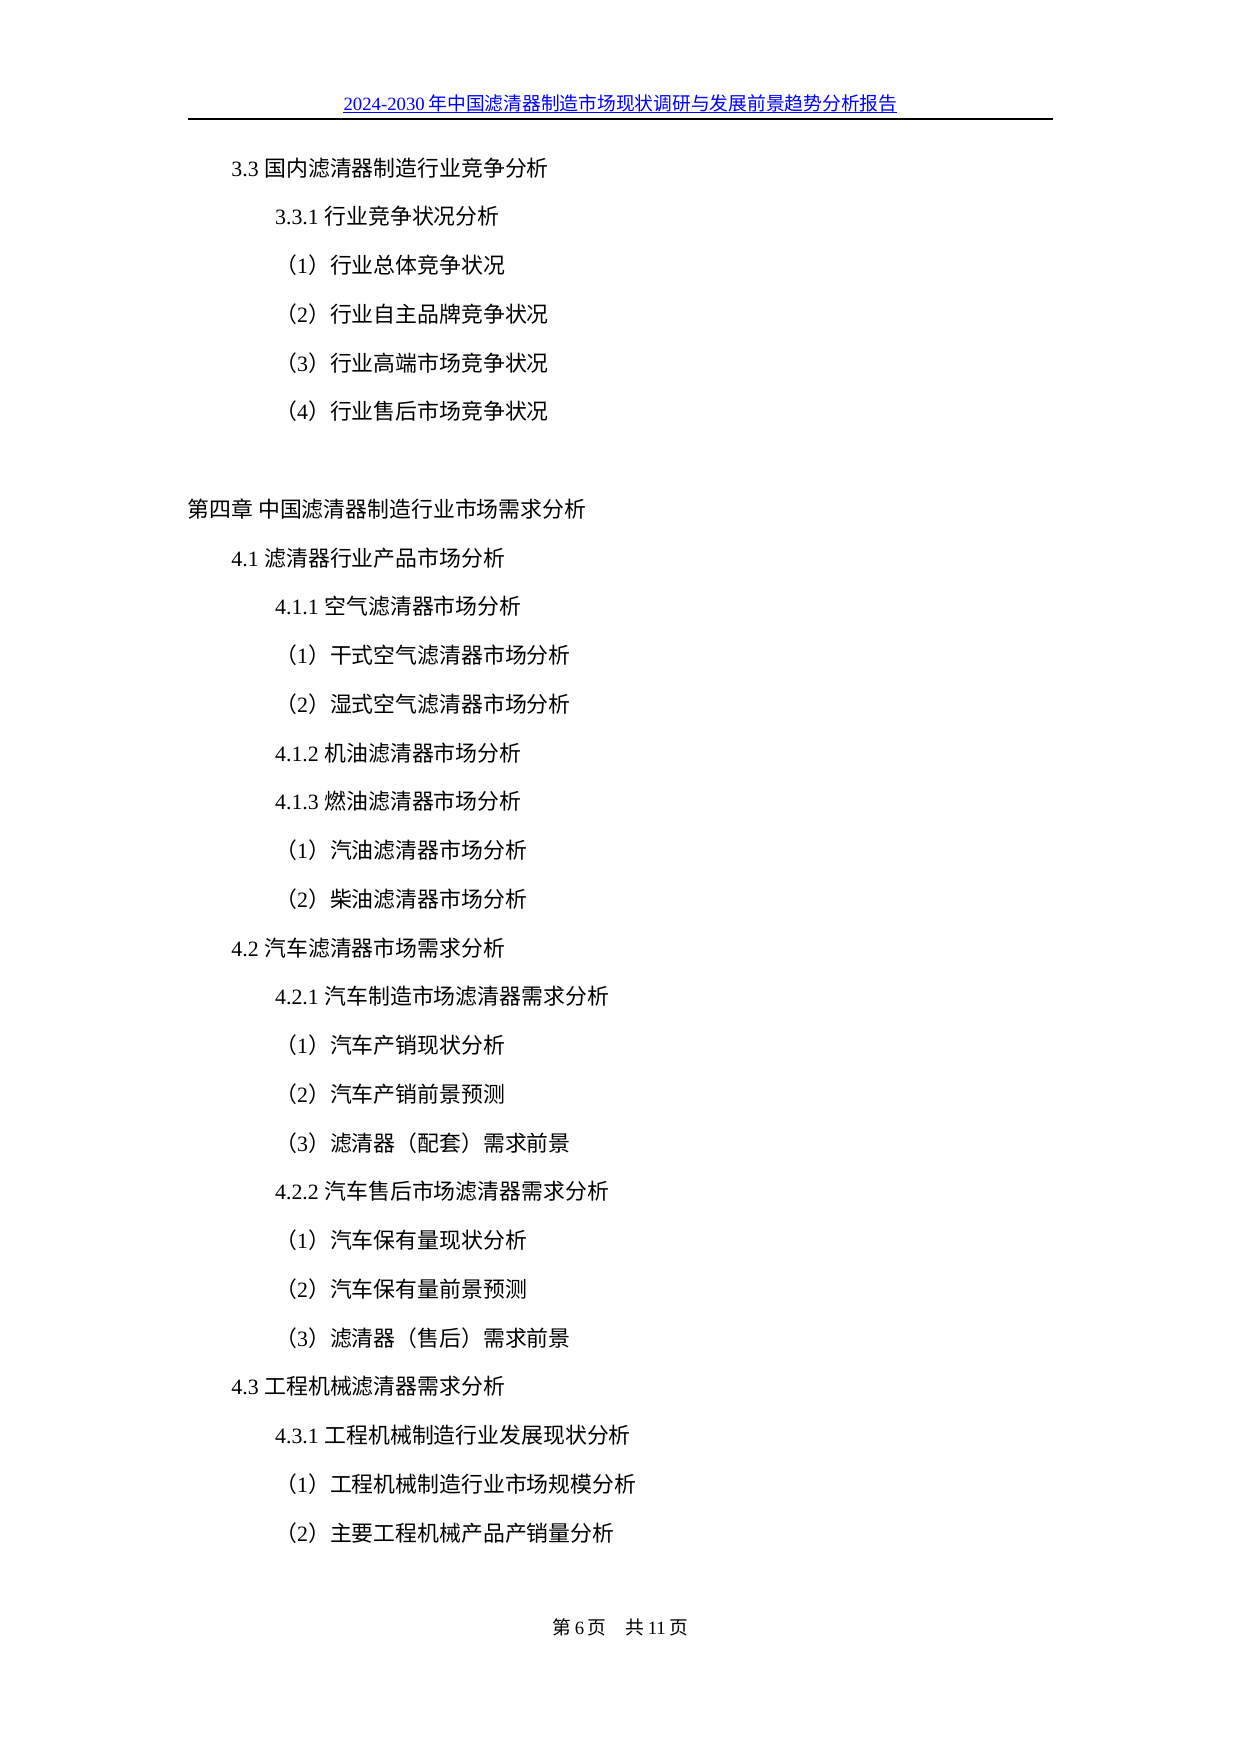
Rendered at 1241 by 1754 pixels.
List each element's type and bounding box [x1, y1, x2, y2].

text [187, 150, 1053, 1548]
